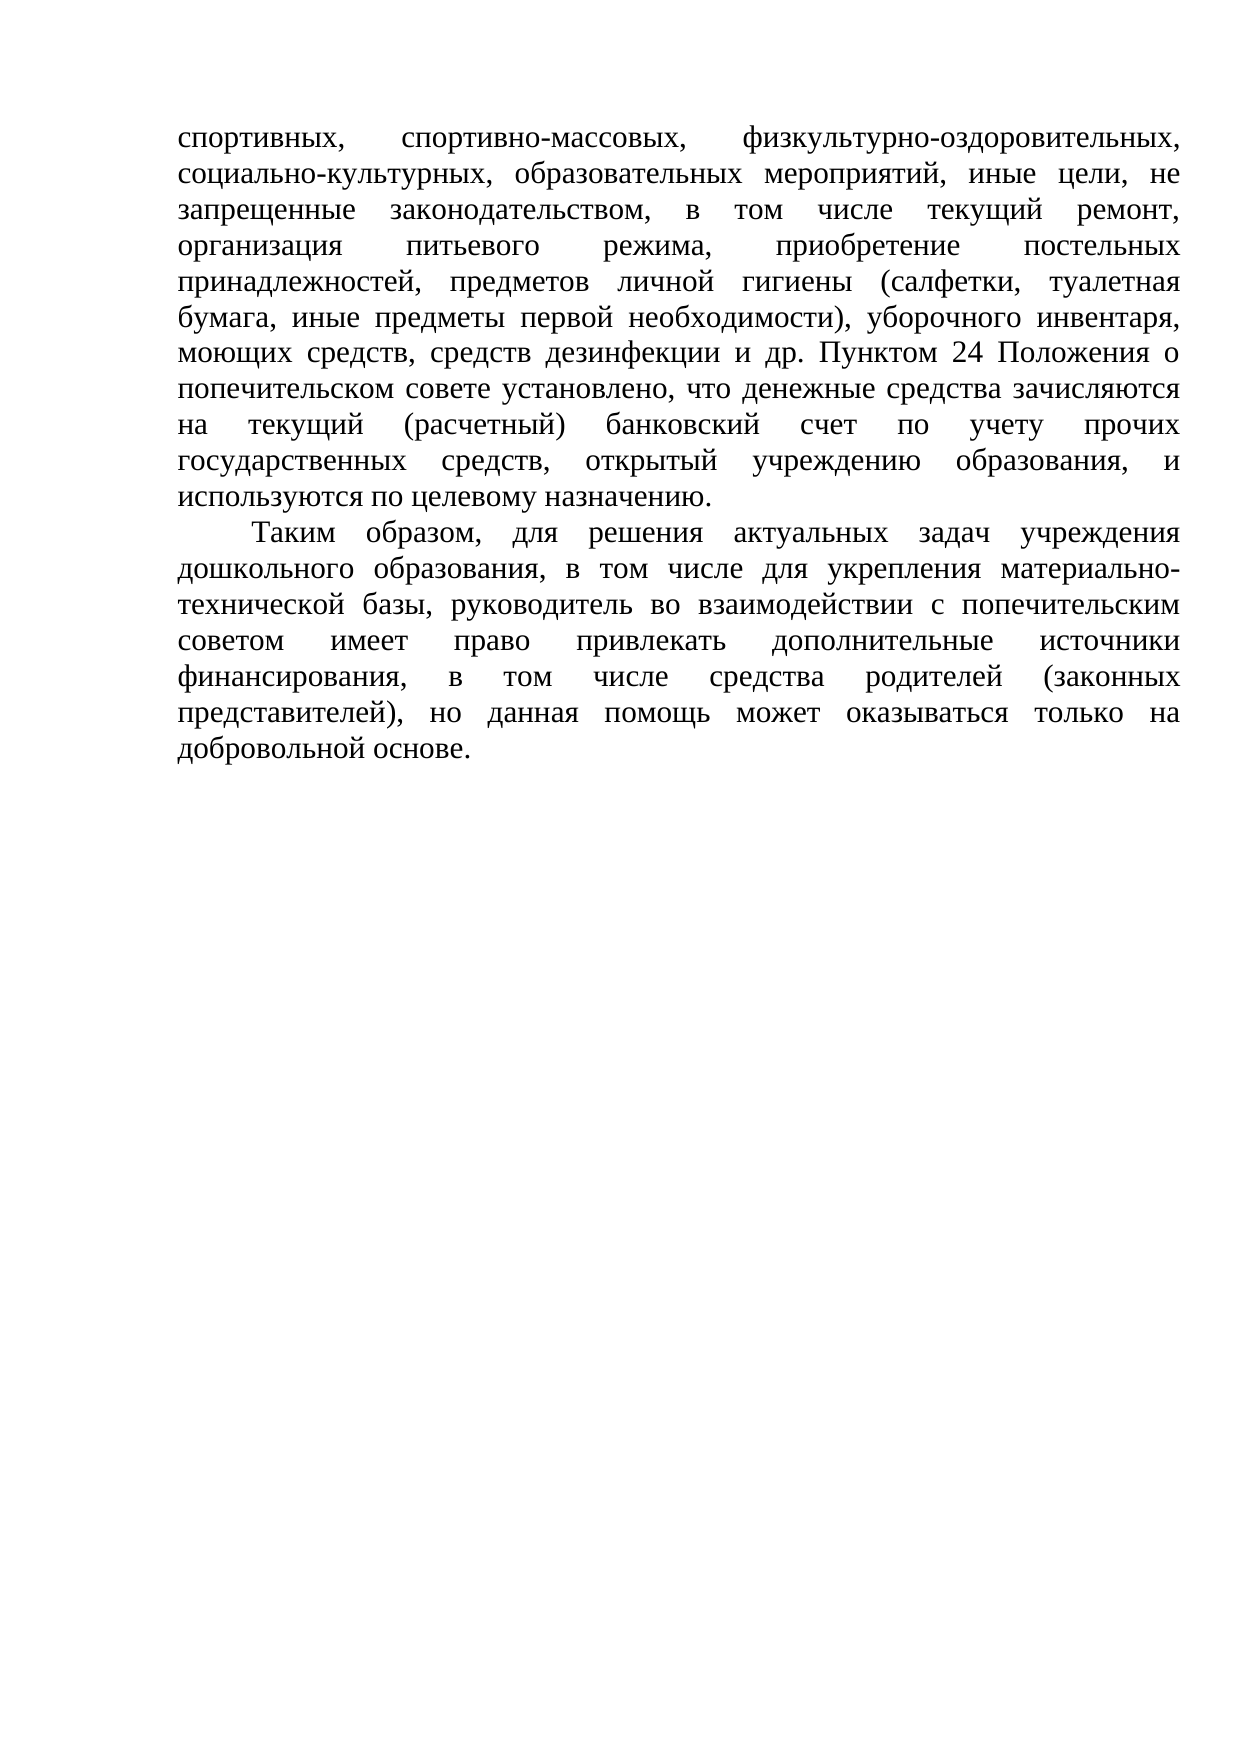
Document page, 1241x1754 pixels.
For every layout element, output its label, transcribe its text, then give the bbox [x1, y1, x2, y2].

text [177, 118, 1181, 513]
text Таким образом, для решения актуальных задач учреждения дошкольного образования, в том числе для укрепления материально-технической базы, руководитель во взаимодействии с попечительским советом имеет право привлекать дополнительные источники финансирования, в том числе средства родителей (законных представителей), но данная помощь может оказываться только на добровольной основе. [177, 513, 1181, 765]
